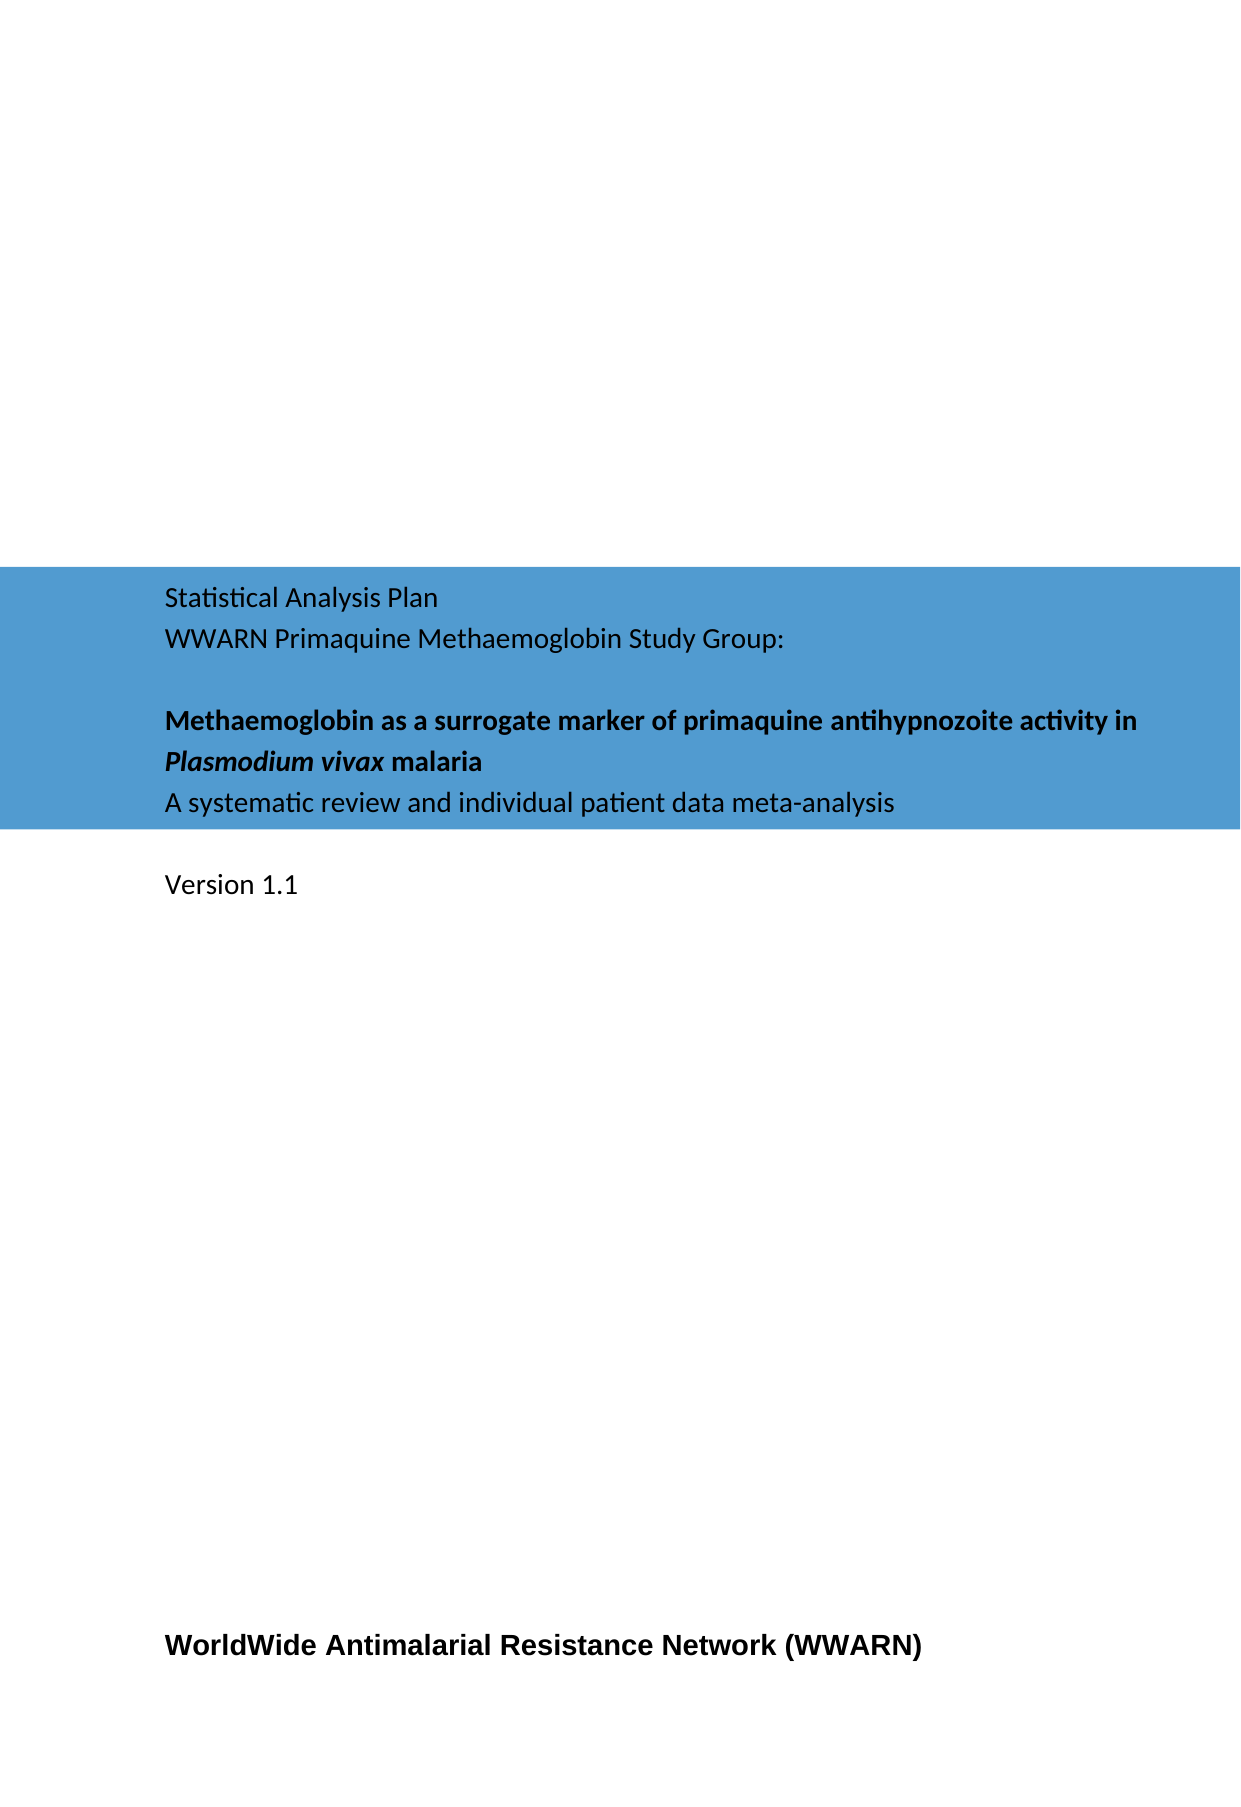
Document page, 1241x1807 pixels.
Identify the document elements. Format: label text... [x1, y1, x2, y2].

title WWARN Primaquine Methaemoglobin Study Group: [164, 621, 1156, 656]
title Version 1.1 [164, 866, 1156, 902]
text WorldWide Antimalarial Resistance Network (WWARN) [164, 1628, 1156, 1661]
title Methaemoglobin as a surrogate marker of primaquine antihypnozoite activity in Plasmodium vivax malaria [164, 702, 1156, 779]
title A systematic review and individual patient data meta-analysis [164, 784, 1156, 820]
title Statistical Analysis Plan [164, 579, 1156, 615]
